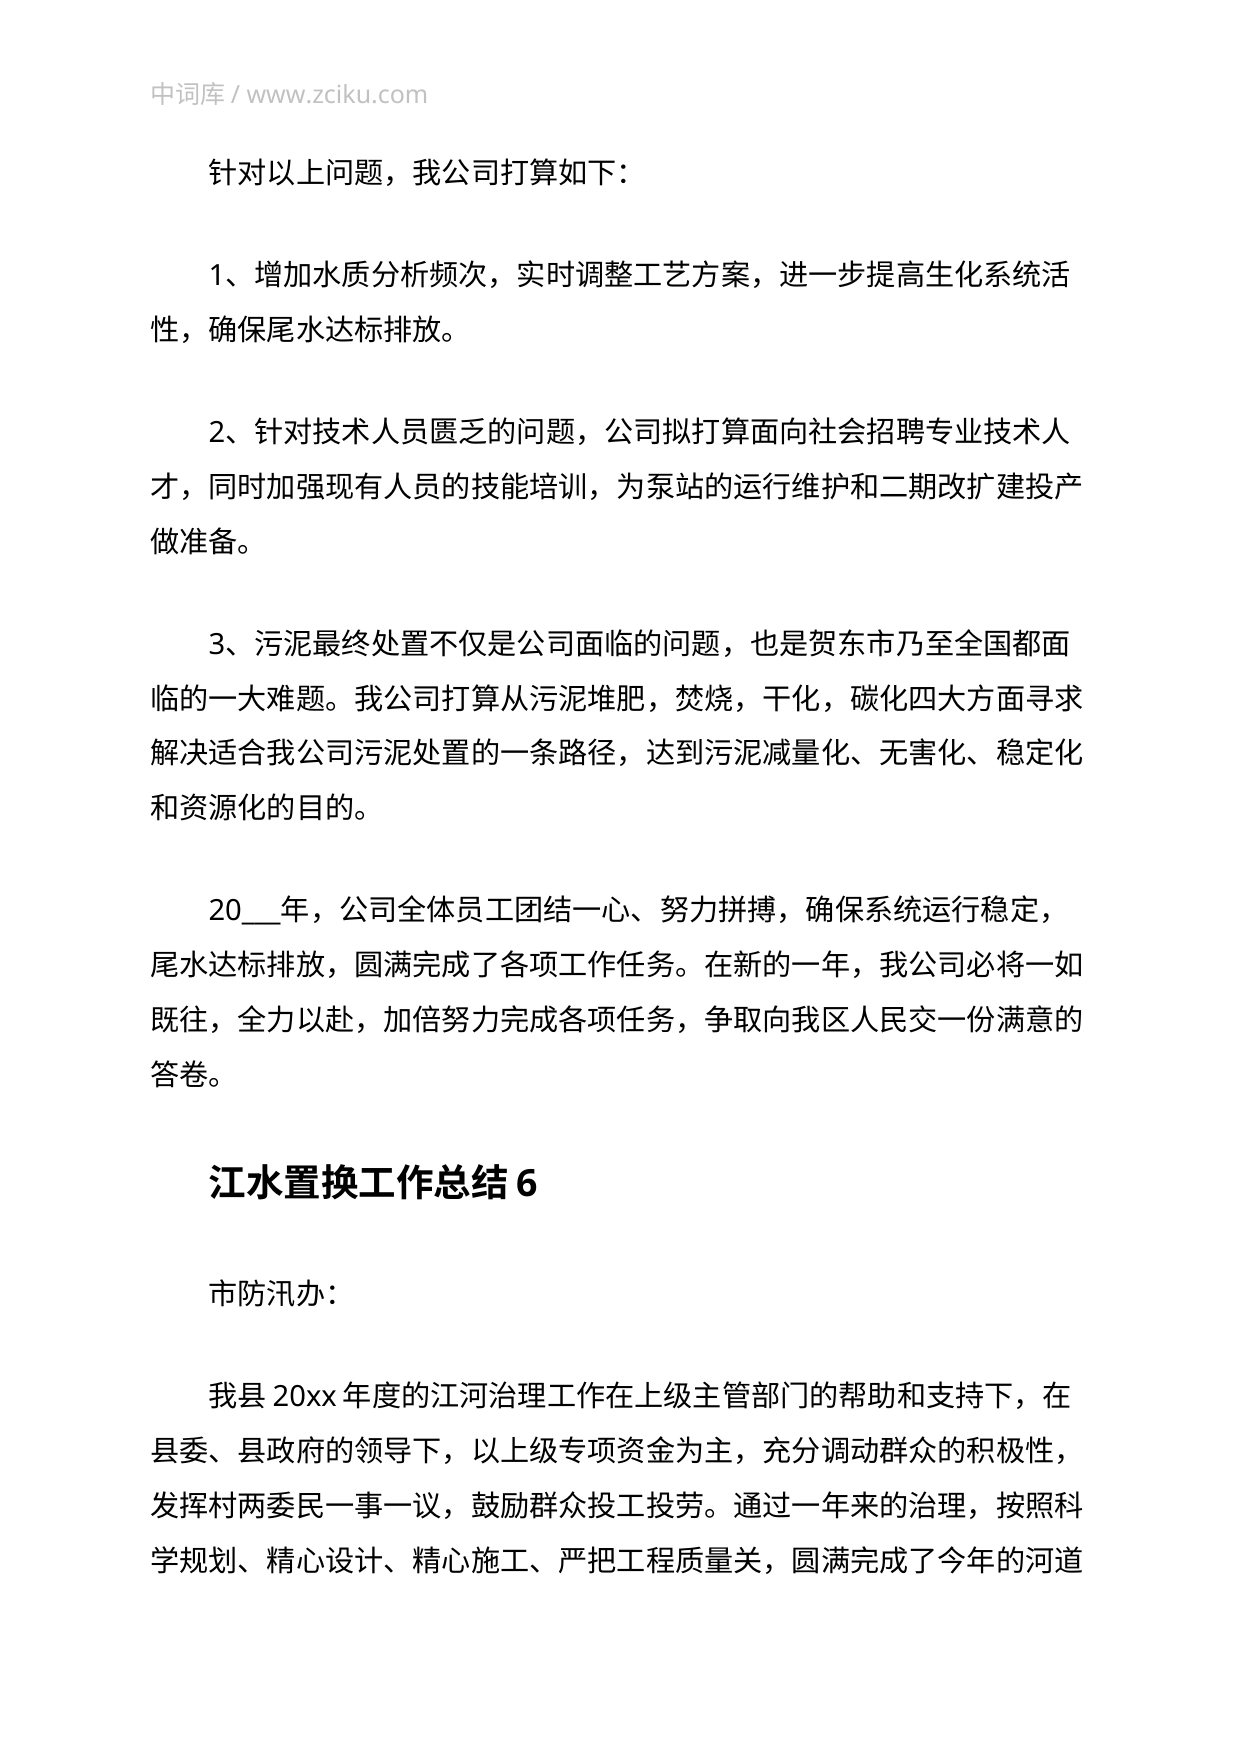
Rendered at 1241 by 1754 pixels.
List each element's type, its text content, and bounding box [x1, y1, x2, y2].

text 3、污泥最终处置不仅是公司面临的问题，也是贺东市乃至全国都面临的一大难题。我公司打算从污泥堆肥，焚烧，干化，碳化四大方面寻求解决适合我公司污泥处置的一条路径，达到污泥减量化、无害化、稳定化和资源化的目的。 [150, 620, 1090, 827]
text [150, 1373, 1090, 1580]
text 江水置换工作总结6 [150, 1153, 1090, 1208]
text 针对以上问题，我公司打算如下： [150, 150, 1090, 192]
text 2、针对技术人员匮乏的问题，公司拟打算面向社会招聘专业技术人才，同时加强现有人员的技能培训，为泵站的运行维护和二期改扩建投产做准备。 [150, 408, 1090, 561]
text 1、增加水质分析频次，实时调整工艺方案，进一步提高生化系统活性，确保尾水达标排放。 [150, 252, 1090, 349]
text 市防汛办： [150, 1271, 1090, 1313]
text 20___年，公司全体员工团结一心、努力拼搏，确保系统运行稳定，尾水达标排放，圆满完成了各项工作任务。在新的一年，我公司必将一如既往，全力以赴，加倍努力完成各项任务，争取向我区人民交一份满意的答卷。 [150, 887, 1090, 1094]
